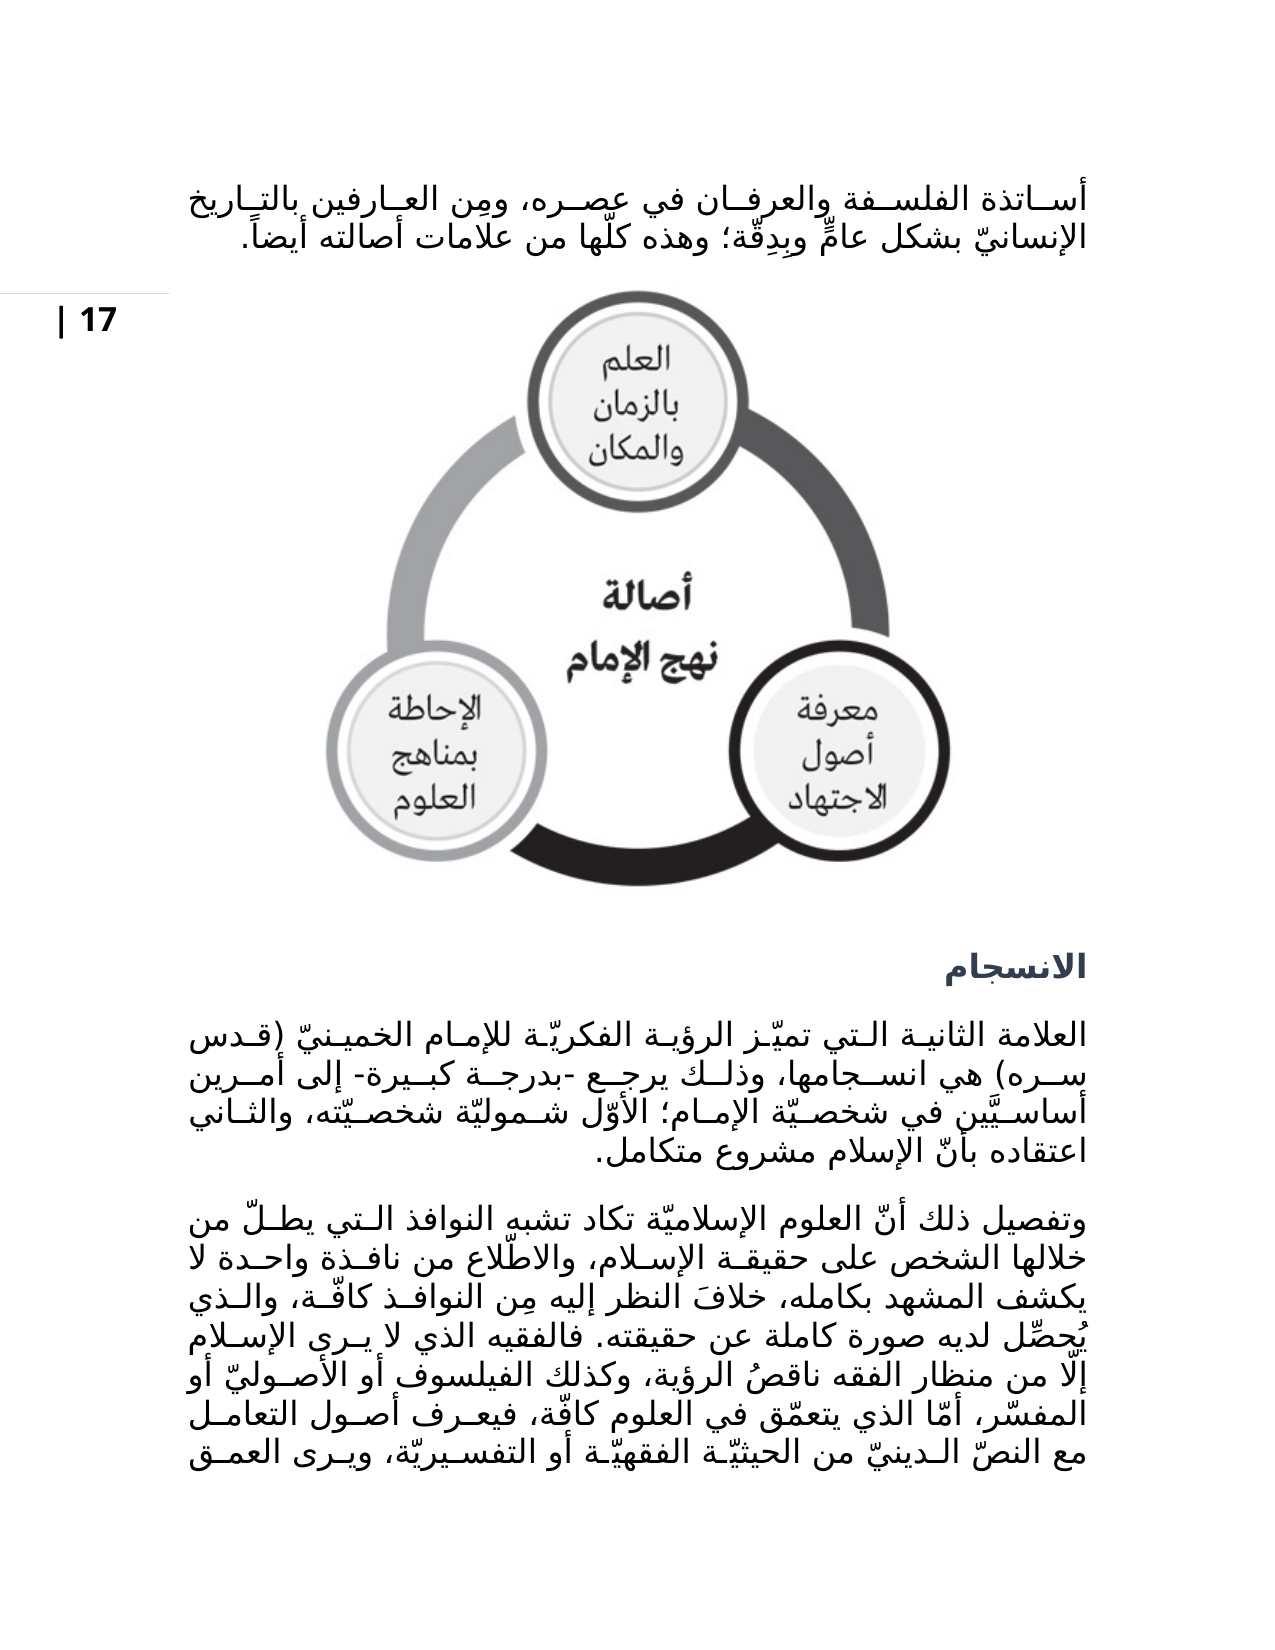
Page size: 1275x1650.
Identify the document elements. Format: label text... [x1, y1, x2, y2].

picture [279, 286, 996, 918]
text أساتذة الفلسفة والعرفان في عصره، ومِن العارفين بالتاريخ الإنسانيّ بشكل عامٍّ وبِدِقّة؛ وهذه كلّها من علامات أصالته أيضاً. [187, 179, 1087, 257]
text العلامة الثانية التي تميّز الرؤية الفكريّة للإمام الخمينيّ (قدس سره) هي انسجامها، وذلك يرجع -بدرجة كبيرة- إلى أمرين أساسيَّين في شخصيّة الإمام؛ الأوّل شموليّة شخصيّته، والثاني اعتقاده بأنّ الإسلام مشروع متكامل. [187, 1015, 1087, 1171]
text الانسجام [187, 947, 1087, 986]
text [187, 1200, 1087, 1472]
